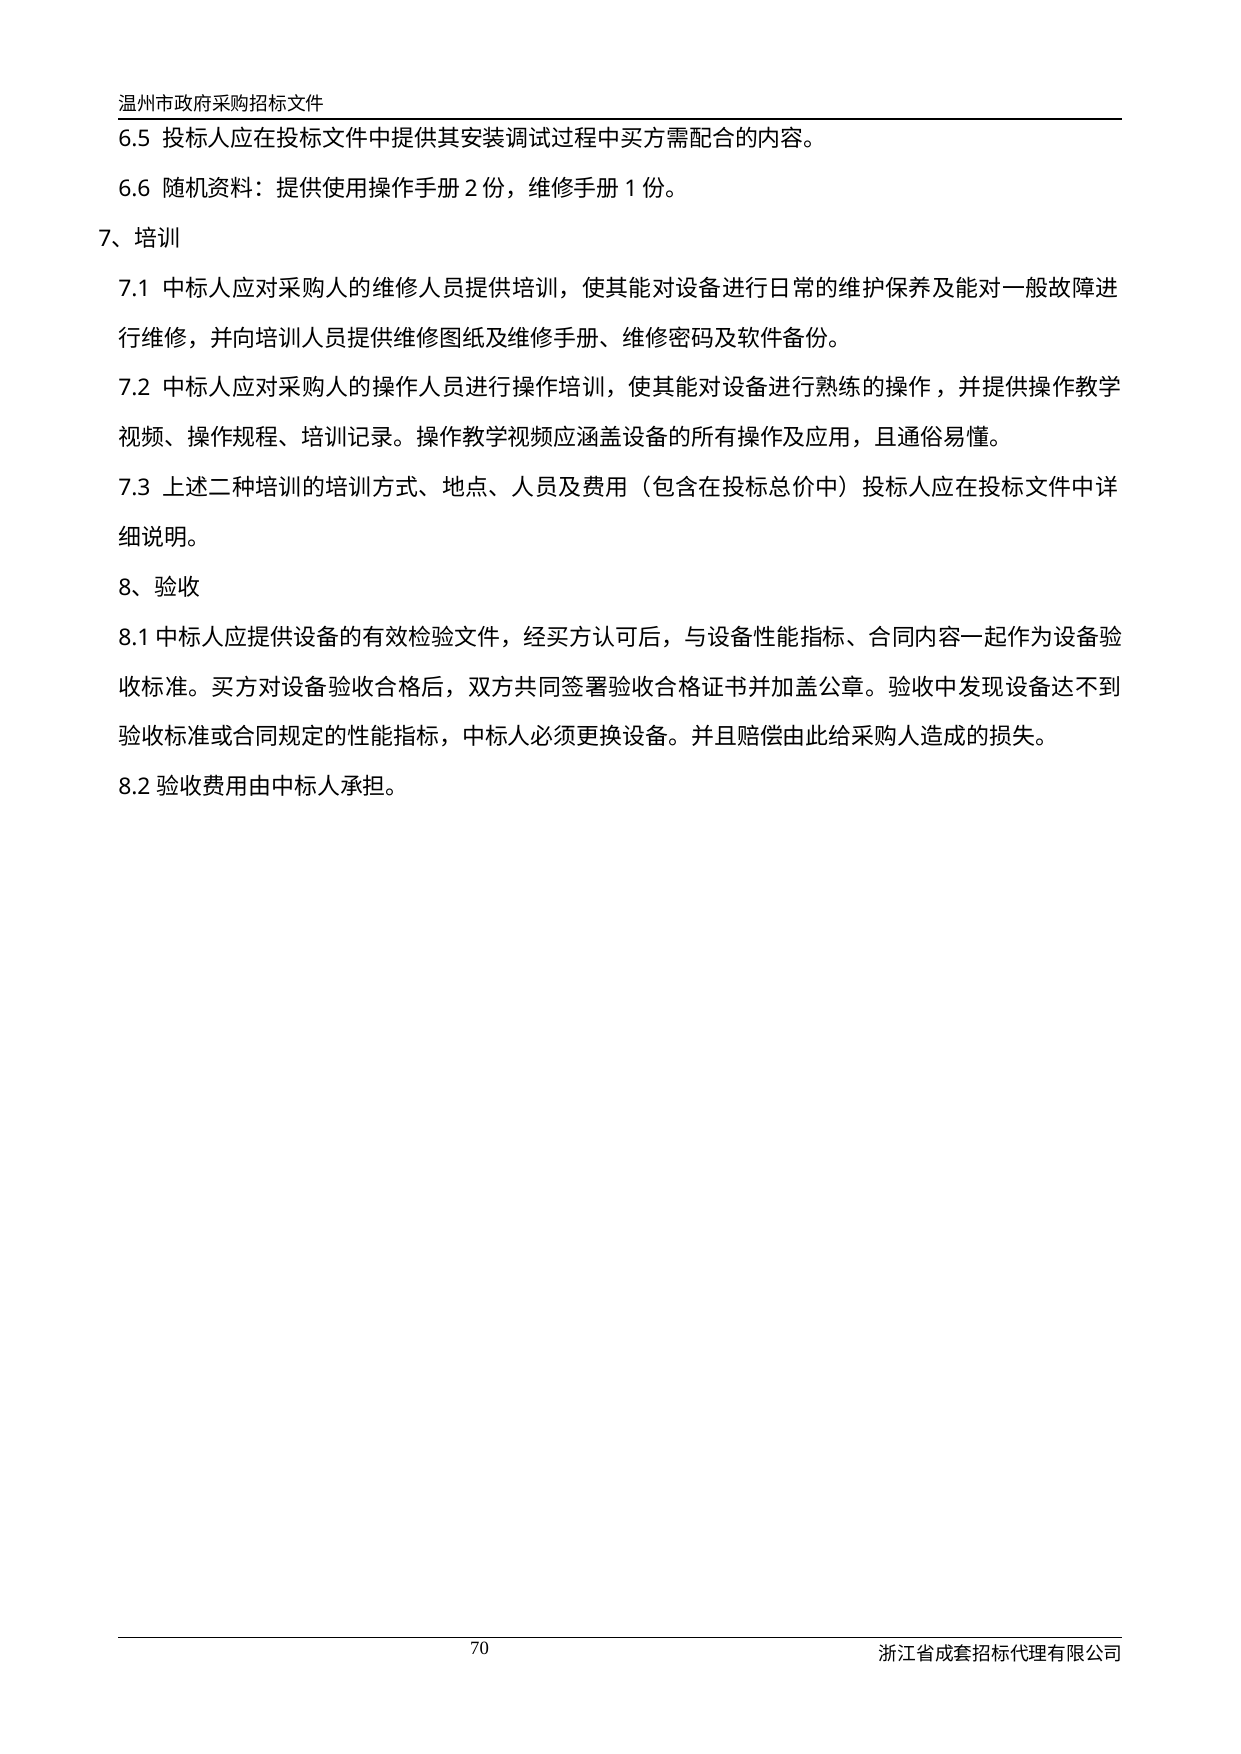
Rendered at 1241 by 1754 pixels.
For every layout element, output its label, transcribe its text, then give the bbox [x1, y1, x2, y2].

text 7.1 中标人应对采购人的维修人员提供培训，使其能对设备进行日常的维护保养及能对一般故障进行维修，并向培训人员提供维修图纸及维修手册、维修密码及软件备份。 [118, 269, 1122, 353]
text 7.2 中标人应对采购人的操作人员进行操作培训，使其能对设备进行熟练的操作，并提供操作教学视频、操作规程、培训记录。操作教学视频应涵盖设备的所有操作及应用，且通俗易懂。 [118, 369, 1122, 452]
text 8、验收 [118, 568, 1122, 602]
text 6.5 投标人应在投标文件中提供其安装调试过程中买方需配合的内容。 [118, 120, 1122, 153]
text 6.6 随机资料：提供使用操作手册2份，维修手册1份。 [118, 169, 1122, 203]
text 8.1中标人应提供设备的有效检验文件，经买方认可后，与设备性能指标、合同内容一起作为设备验收标准。买方对设备验收合格后，双方共同签署验收合格证书并加盖公章。验收中发现设备达不到验收标准或合同规定的性能指标，中标人必须更换设备。并且赔偿由此给采购人造成的损失。 [118, 618, 1122, 751]
text 7.3 上述二种培训的培训方式、地点、人员及费用（包含在投标总价中）投标人应在投标文件中详细说明。 [118, 469, 1122, 552]
text 7、培训 [74, 219, 1122, 253]
text 8.2 验收费用由中标人承担。 [118, 768, 1122, 801]
